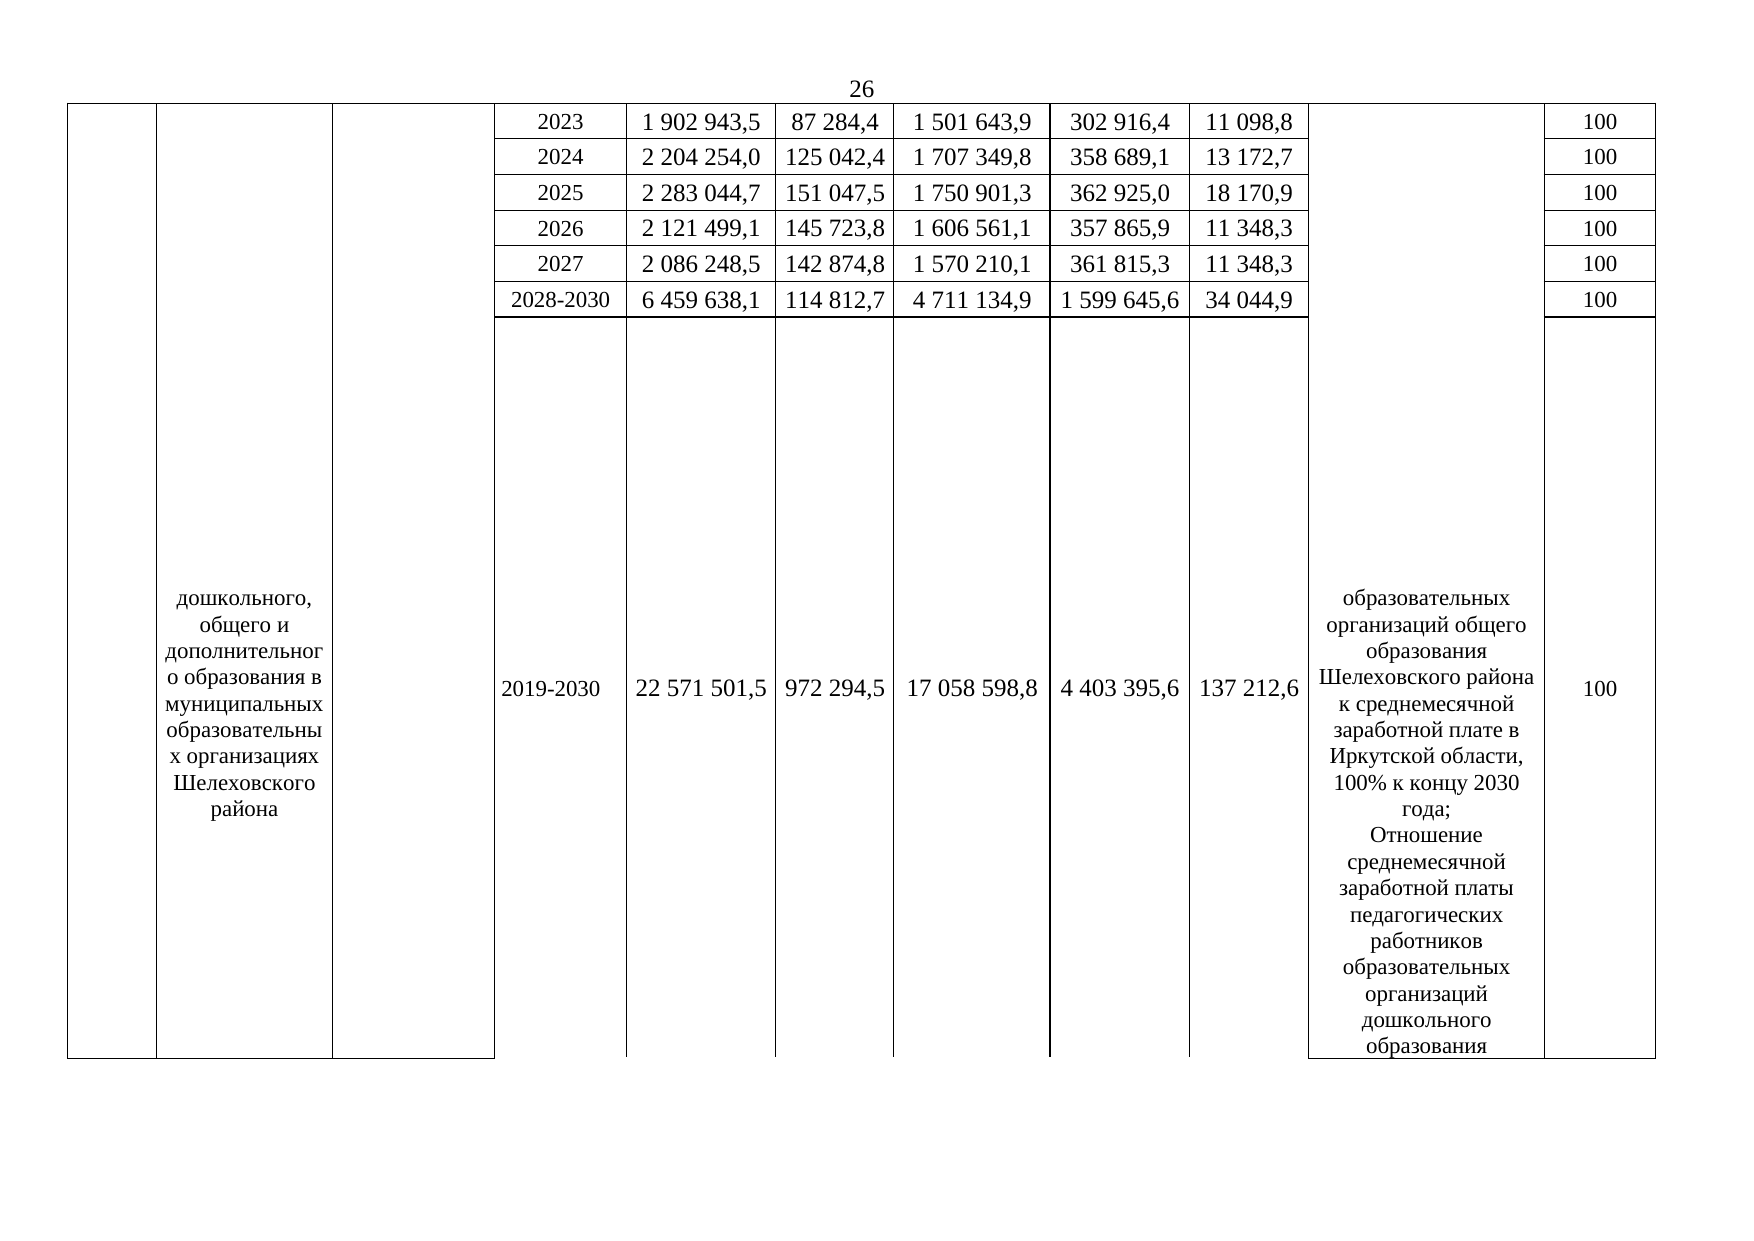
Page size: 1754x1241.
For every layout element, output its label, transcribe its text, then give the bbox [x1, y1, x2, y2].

table_cell 100 [1545, 104, 1655, 138]
table_cell 4 403 395,6 [1050, 318, 1189, 1058]
table_cell 361 815,3 [1051, 246, 1189, 281]
table_cell 114 812,7 [776, 282, 893, 316]
table_cell 1 599 645,6 [1051, 282, 1189, 316]
table_cell 100 [1545, 139, 1655, 174]
table_cell 1 606 561,1 [894, 211, 1049, 245]
table_cell 13 172,7 [1190, 139, 1308, 174]
table_cell 11 098,8 [1190, 104, 1308, 138]
table_cell 22 571 501,5 [626, 318, 776, 1058]
table_cell 34 044,9 [1190, 282, 1308, 316]
table_cell 137 212,6 [1189, 318, 1308, 1058]
table_cell 11 348,3 [1190, 246, 1308, 281]
table_cell 17 058 598,8 [894, 318, 1050, 1058]
table_cell 4 711 134,9 [894, 282, 1049, 316]
table_cell 2025 [495, 175, 626, 209]
table_cell 1 902 943,5 [627, 104, 775, 138]
table_cell 142 874,8 [776, 246, 893, 281]
table_cell 6 459 638,1 [627, 282, 775, 316]
table_cell 358 689,1 [1051, 139, 1189, 174]
table_cell 302 916,4 [1051, 104, 1189, 138]
table_cell 100 [1545, 318, 1655, 1058]
table_cell 11 348,3 [1190, 211, 1308, 245]
table_cell 2 283 044,7 [627, 175, 775, 209]
table_cell 1 570 210,1 [894, 246, 1049, 281]
table_cell 2027 [495, 246, 626, 281]
table_cell 100 [1545, 282, 1655, 316]
table_cell 2028-2030 [495, 282, 626, 316]
table_cell 2 204 254,0 [627, 139, 775, 174]
table_cell 1 501 643,9 [894, 104, 1049, 138]
table_cell 2 086 248,5 [627, 246, 775, 281]
table_cell 1 707 349,8 [894, 139, 1049, 174]
table_cell 357 865,9 [1051, 211, 1189, 245]
table_cell 2024 [495, 139, 626, 174]
table_cell 87 284,4 [776, 104, 893, 138]
table_cell 100 [1545, 211, 1655, 245]
table_cell 125 042,4 [776, 139, 893, 174]
table_cell 362 925,0 [1051, 175, 1189, 209]
table_cell 151 047,5 [776, 175, 893, 209]
table_cell 100 [1545, 175, 1655, 209]
table_cell 1 750 901,3 [894, 175, 1049, 209]
table_cell 18 170,9 [1190, 175, 1308, 209]
table_cell 2019-2030 [495, 318, 626, 1058]
table_cell 2023 [495, 104, 626, 138]
table_cell 2 121 499,1 [627, 211, 775, 245]
table_cell 972 294,5 [776, 318, 894, 1058]
table_cell 145 723,8 [776, 211, 893, 245]
table_cell 2026 [495, 211, 626, 245]
table_cell 100 [1545, 246, 1655, 281]
